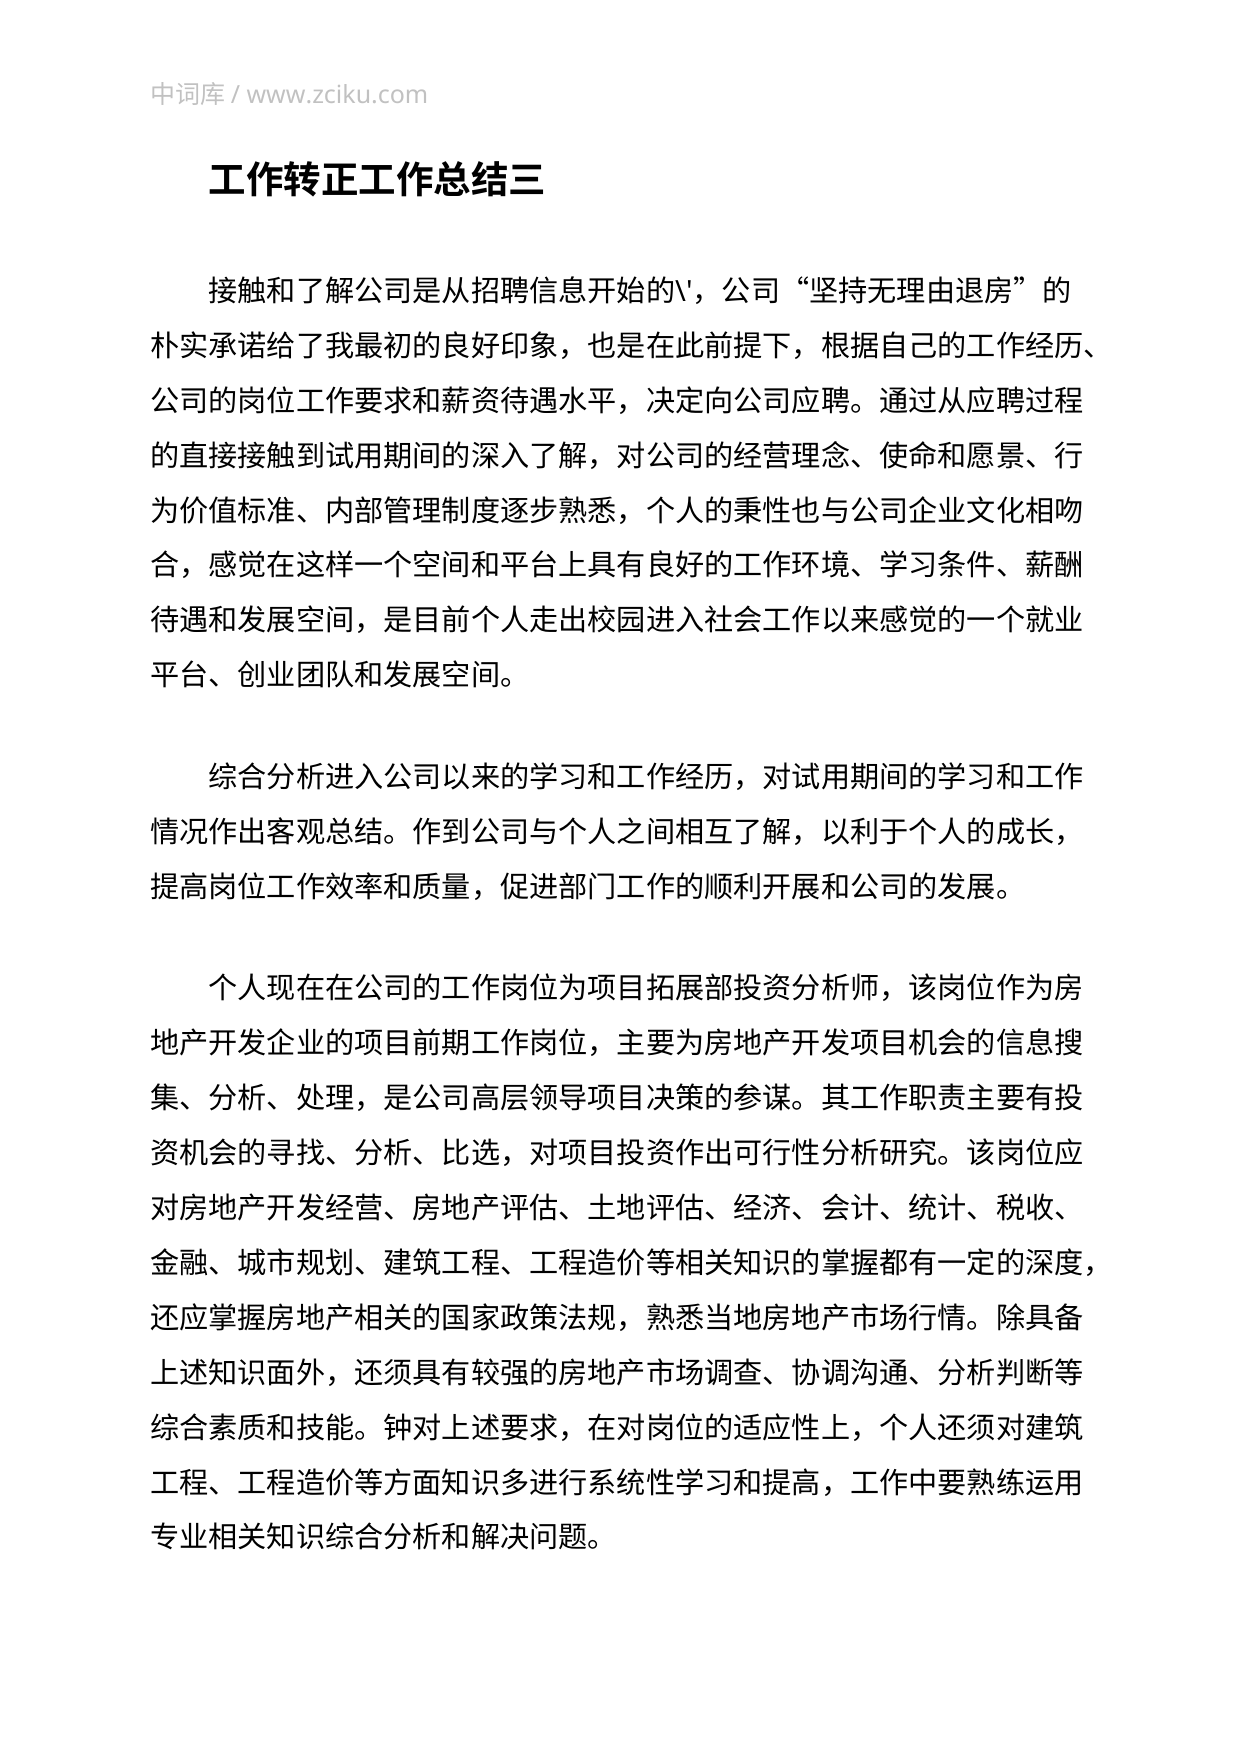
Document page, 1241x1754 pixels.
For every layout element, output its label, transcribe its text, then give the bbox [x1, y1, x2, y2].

text 个人现在在公司的工作岗位为项目拓展部投资分析师，该岗位作为房地产开发企业的项目前期工作岗位，主要为房地产开发项目机会的信息搜集、分析、处理，是公司高层领导项目决策的参谋。其工作职责主要有投资机会的寻找、分析、比选，对项目投资作出可行性分析研究。该岗位应对房地产开发经营、房地产评估、土地评估、经济、会计、统计、税收、金融、城市规划、建筑工程、工程造价等相关知识的掌握都有一定的深度，还应掌握房地产相关的国家政策法规，熟悉当地房地产市场行情。除具备上述知识面外，还须具有较强的房地产市场调查、协调沟通、分析判断等综合素质和技能。钟对上述要求，在对岗位的适应性上，个人还须对建筑工程、工程造价等方面知识多进行系统性学习和提高，工作中要熟练运用专业相关知识综合分析和解决问题。 [150, 965, 1090, 1556]
text 工作转正工作总结三 [150, 150, 1090, 204]
text 接触和了解公司是从招聘信息开始的\'，公司“坚持无理由退房”的朴实承诺给了我最初的良好印象，也是在此前提下，根据自己的工作经历、公司的岗位工作要求和薪资待遇水平，决定向公司应聘。通过从应聘过程的直接接触到试用期间的深入了解，对公司的经营理念、使命和愿景、行为价值标准、内部管理制度逐步熟悉，个人的秉性也与公司企业文化相吻合，感觉在这样一个空间和平台上具有良好的工作环境、学习条件、薪酬待遇和发展空间，是目前个人走出校园进入社会工作以来感觉的一个就业平台、创业团队和发展空间。 [150, 267, 1090, 694]
text 综合分析进入公司以来的学习和工作经历，对试用期间的学习和工作情况作出客观总结。作到公司与个人之间相互了解，以利于个人的成长，提高岗位工作效率和质量，促进部门工作的顺利开展和公司的发展。 [150, 753, 1090, 906]
